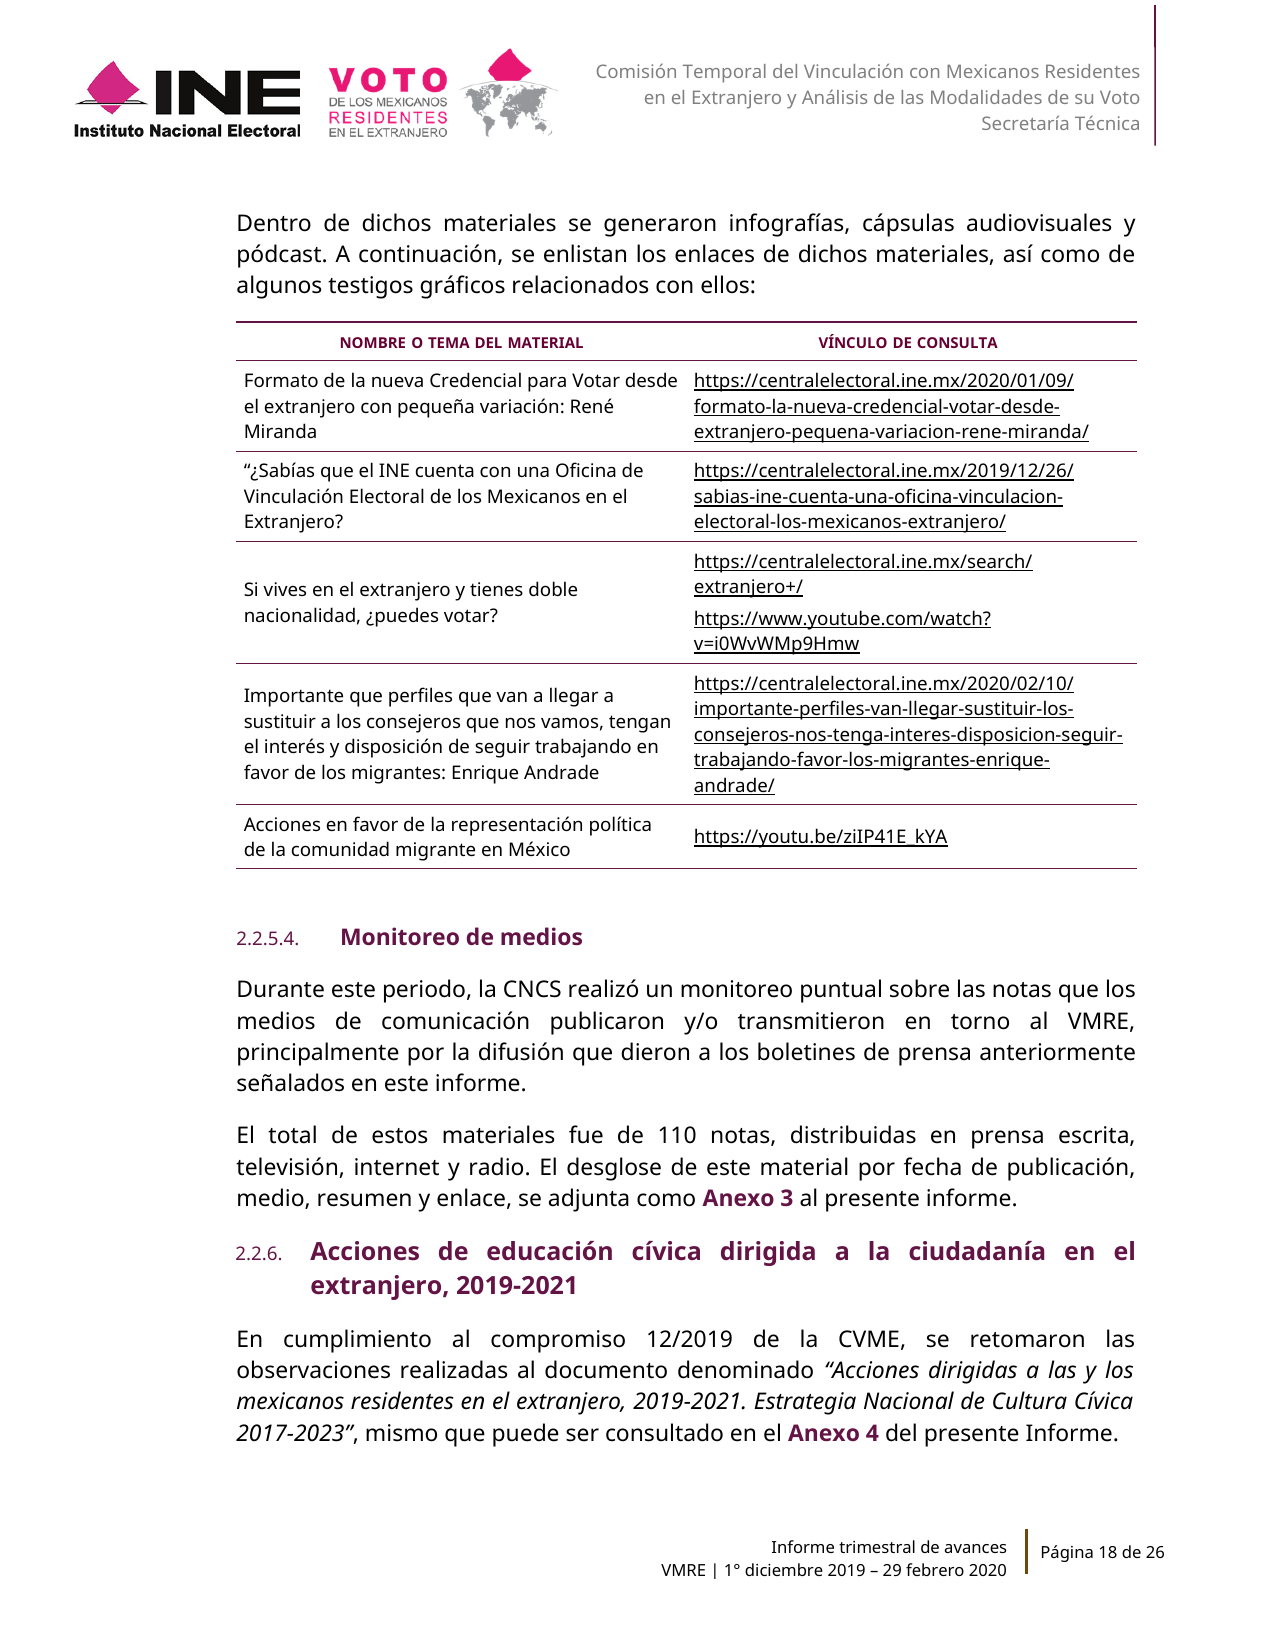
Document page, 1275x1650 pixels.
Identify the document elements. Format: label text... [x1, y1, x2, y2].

list Monitoreo de medios [236, 921, 1137, 953]
table_header nombre o tema del material [236, 323, 686, 360]
text El total de estos materiales fue de 110 notas, distribuidas en prensa escrita, televisión, internet y radio. El desglose de este material por fecha de publicación, medio, resumen y enlace, se adjunta como Anexo 3 al presente informe. [236, 1119, 1137, 1213]
table_cell Formato de la nueva Credencial para Votar desde el extranjero con pequeña variación: René Miranda [236, 361, 686, 451]
table_cell https://centralelectoral.ine.mx/search/extranjero+/ https://www.youtube.com/watch?v=i0WvWMp9Hmw [686, 542, 1137, 662]
text Durante este periodo, la CNCS realizó un monitoreo puntual sobre las notas que los medios de comunicación publicaron y/o transmitieron en torno al VMRE, principalmente por la difusión que dieron a los boletines de prensa anteriormente señalados en este informe. [236, 973, 1137, 1098]
table_cell https://youtu.be/ziIP41E_kYA [686, 805, 1137, 868]
table_cell Si vives en el extranjero y tienes doble nacionalidad, ¿puedes votar? [236, 542, 686, 662]
table_cell “¿Sabías que el INE cuenta con una Oficina de Vinculación Electoral de los Mexicanos en el Extranjero? [236, 452, 686, 541]
text En cumplimiento al compromiso 12/2019 de la CVME, se retomaron las observaciones realizadas al documento denominado “Acciones dirigidas a las y los mexicanos residentes en el extranjero, 2019-2021. Estrategia Nacional de Cultura Cívica 2017-2023”, mismo que puede ser consultado en el Anexo 4 del presente Informe. [236, 1323, 1137, 1448]
list Acciones de educación cívica dirigida a la ciudadanía en el extranjero, 2019-2021 [235, 1234, 1137, 1302]
table_cell https://centralelectoral.ine.mx/2020/02/10/importante-perfiles-van-llegar-sustituir-los-consejeros-nos-tenga-interes-disposicion-seguir-trabajando-favor-los-migrantes-enrique-andrade/ [686, 664, 1137, 804]
table_cell Importante que perfiles que van a llegar a sustituir a los consejeros que nos vamos, tengan el interés y disposición de seguir trabajando en favor de los migrantes: Enrique Andrade [236, 664, 686, 804]
table_cell https://centralelectoral.ine.mx/2020/01/09/formato-la-nueva-credencial-votar-desde-extranjero-pequena-variacion-rene-miranda/ [686, 361, 1137, 451]
table_cell https://centralelectoral.ine.mx/2019/12/26/sabias-ine-cuenta-una-oficina-vinculacion-electoral-los-mexicanos-extranjero/ [686, 452, 1137, 541]
table_header vínculo de consulta [686, 323, 1137, 360]
table_cell Acciones en favor de la representación política de la comunidad migrante en México [236, 805, 686, 868]
text Dentro de dichos materiales se generaron infografías, cápsulas audiovisuales y pódcast. A continuación, se enlistan los enlaces de dichos materiales, así como de algunos testigos gráficos relacionados con ellos: [236, 207, 1137, 301]
picture [69, 27, 567, 176]
